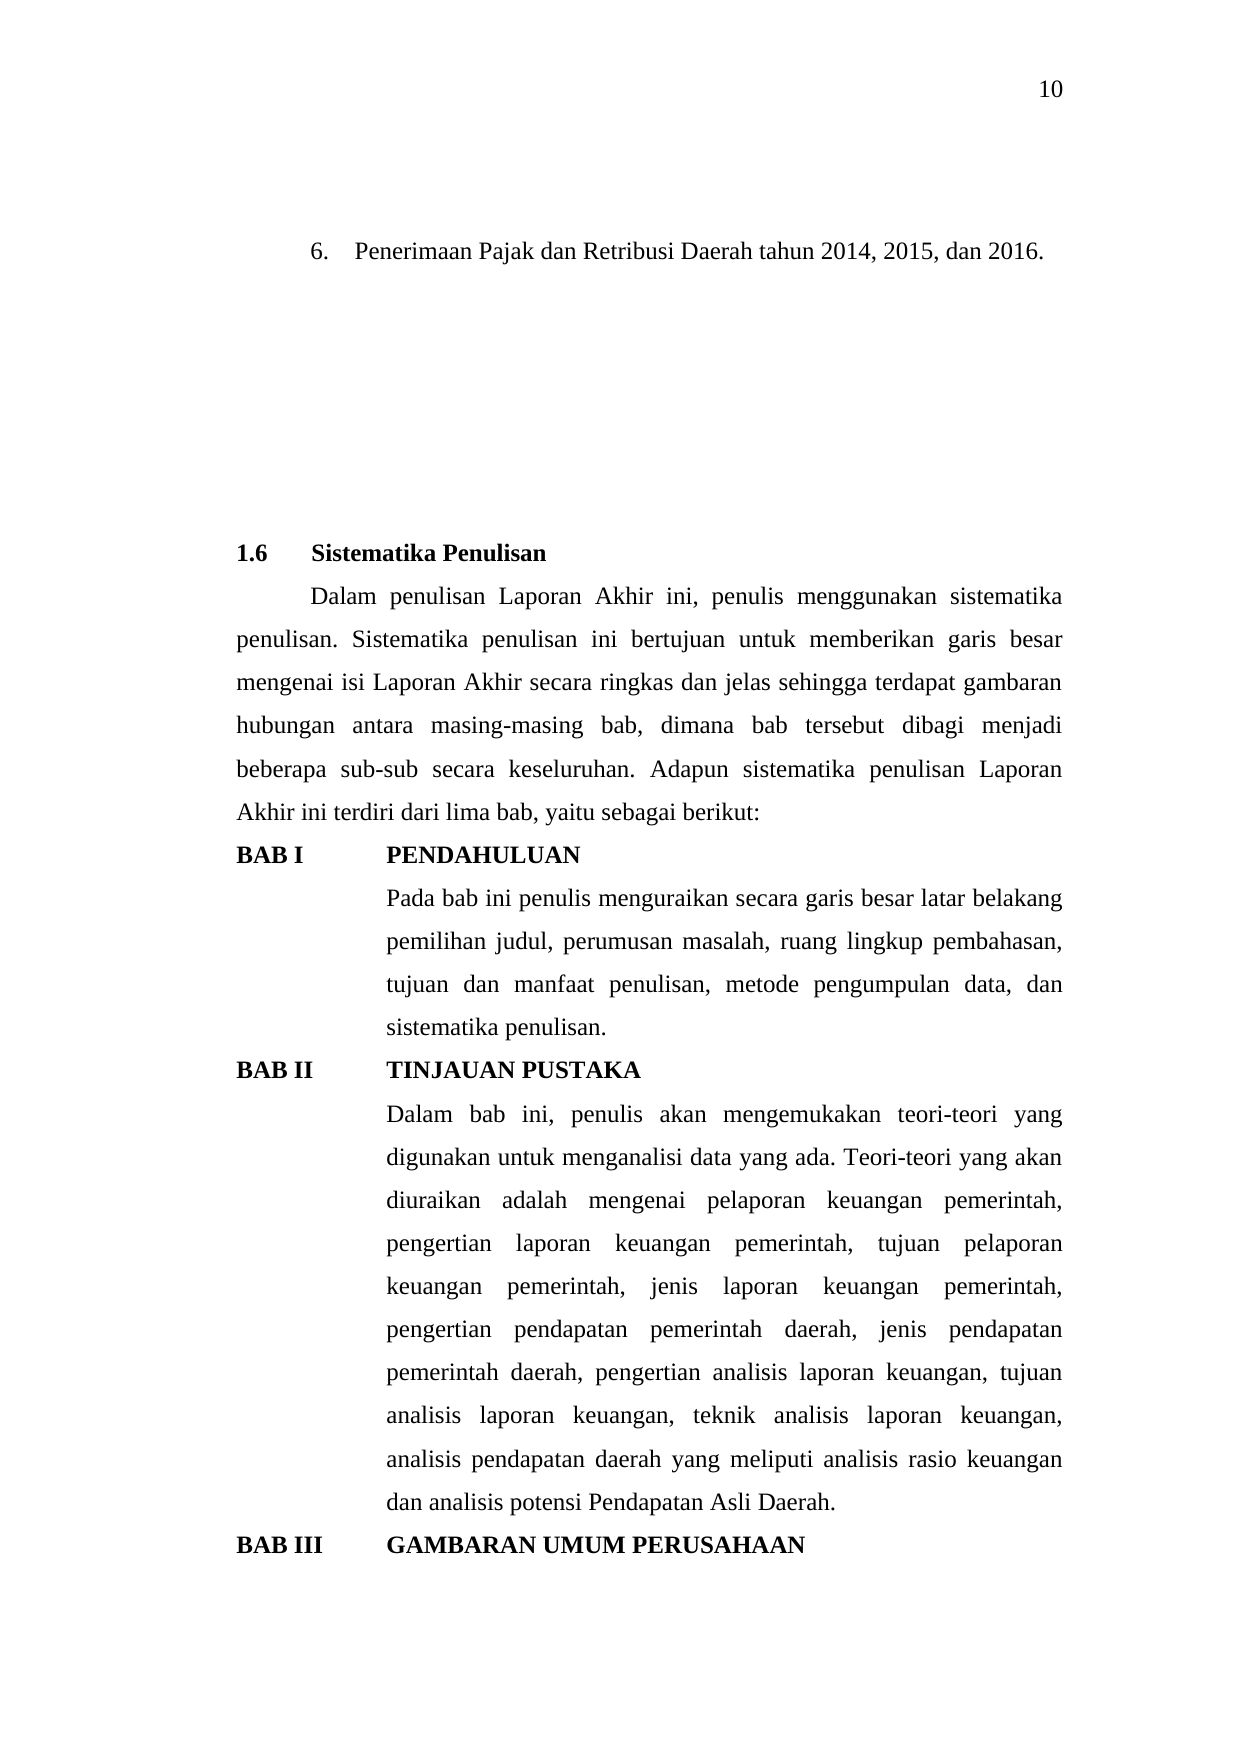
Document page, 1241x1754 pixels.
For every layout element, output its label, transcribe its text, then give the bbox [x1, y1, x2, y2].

text Dalam bab ini, penulis akan mengemukakan teori-teori yang digunakan untuk menganalisi data yang ada. Teori-teori yang akan diuraikan adalah mengenai pelaporan keuangan pemerintah, pengertian laporan keuangan pemerintah, tujuan pelaporan keuangan pemerintah, jenis laporan keuangan pemerintah, pengertian pendapatan pemerintah daerah, jenis pendapatan pemerintah daerah, pengertian analisis laporan keuangan, tujuan analisis laporan keuangan, teknik analisis laporan keuangan, analisis pendapatan daerah yang meliputi analisis rasio keuangan dan analisis potensi Pendapatan Asli Daerah. [386, 1099, 1063, 1516]
text Pada bab ini penulis menguraikan secara garis besar latar belakang pemilihan judul, perumusan masalah, ruang lingkup pembahasan, tujuan dan manfaat penulisan, metode pengumpulan data, dan sistematika penulisan. [386, 883, 1063, 1041]
text BAB III GAMBARAN UMUM PERUSAHAAN [236, 1530, 1063, 1559]
text BAB I PENDAHULUAN [236, 840, 1063, 869]
list Dalam penulisan Laporan Akhir ini, penulis menggunakan sistematika penulisan. Sistematika penulisan ini bertujuan untuk memberikan garis besar mengenai isi Laporan Akhir secara ringkas dan jelas sehingga terdapat gambaran hubungan antara masing-masing bab, dimana bab tersebut dibagi menjadi beberapa sub-sub secara keseluruhan. Adapun sistematika penulisan Laporan Akhir ini terdiri dari lima bab, yaitu sebagai berikut: [236, 581, 1063, 826]
list Penerimaan Pajak dan Retribusi Daerah tahun 2014, 2015, dan 2016. [310, 236, 1063, 265]
text BAB II TINJAUAN PUSTAKA [236, 1056, 1063, 1084]
text 1.6 Sistematika Penulisan [236, 538, 1063, 567]
